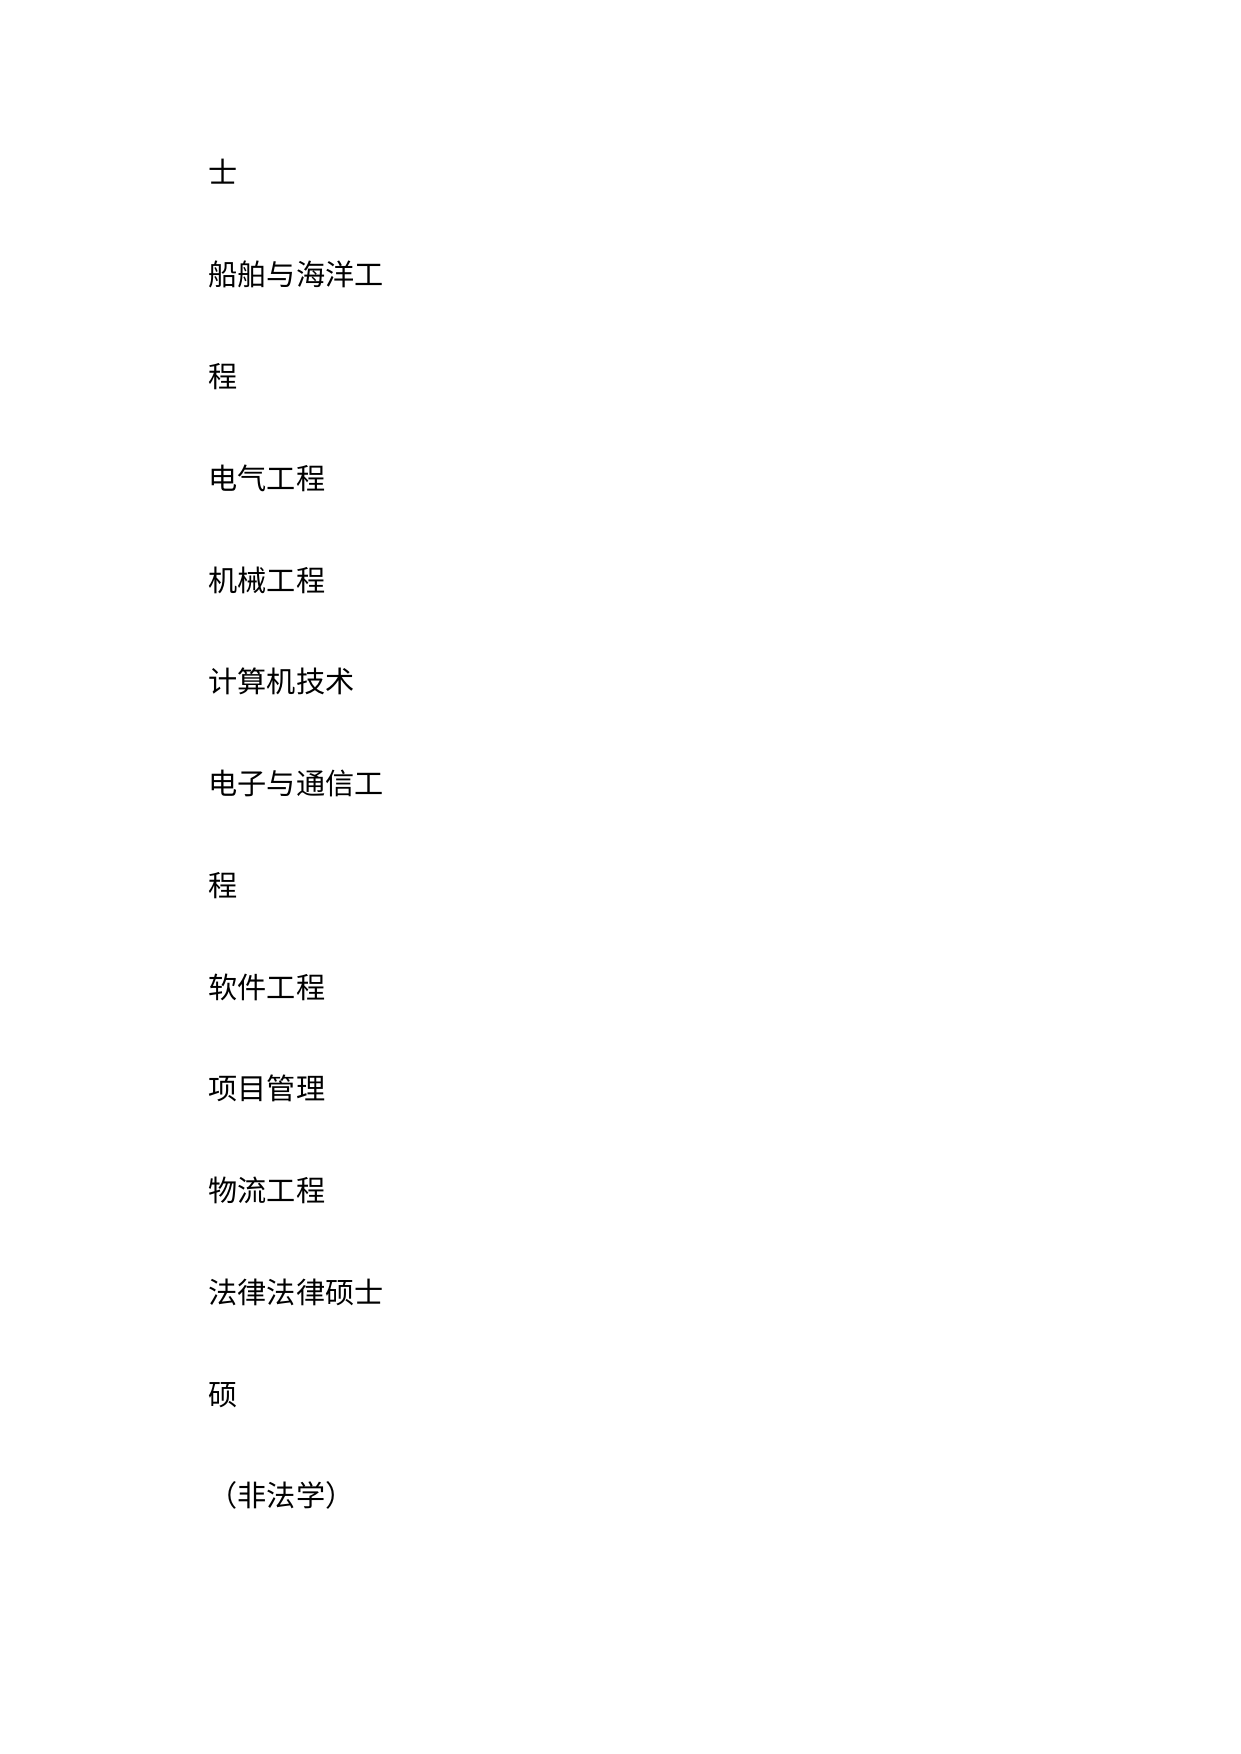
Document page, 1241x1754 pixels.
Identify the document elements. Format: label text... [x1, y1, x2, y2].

text 士 [150, 150, 1090, 192]
text 计算机技术 [150, 659, 1090, 701]
text 电子与通信工 [150, 761, 1090, 803]
text 船舶与海洋工 [150, 252, 1090, 294]
text 物流工程 [150, 1168, 1090, 1210]
text 软件工程 [150, 964, 1090, 1006]
text （非法学） [150, 1473, 1090, 1515]
text 电气工程 [150, 455, 1090, 498]
text 法律法律硕士 [150, 1269, 1090, 1312]
text 程 [150, 862, 1090, 905]
text 机械工程 [150, 557, 1090, 599]
text 项目管理 [150, 1066, 1090, 1108]
text 硕 [150, 1371, 1090, 1413]
text 程 [150, 353, 1090, 396]
